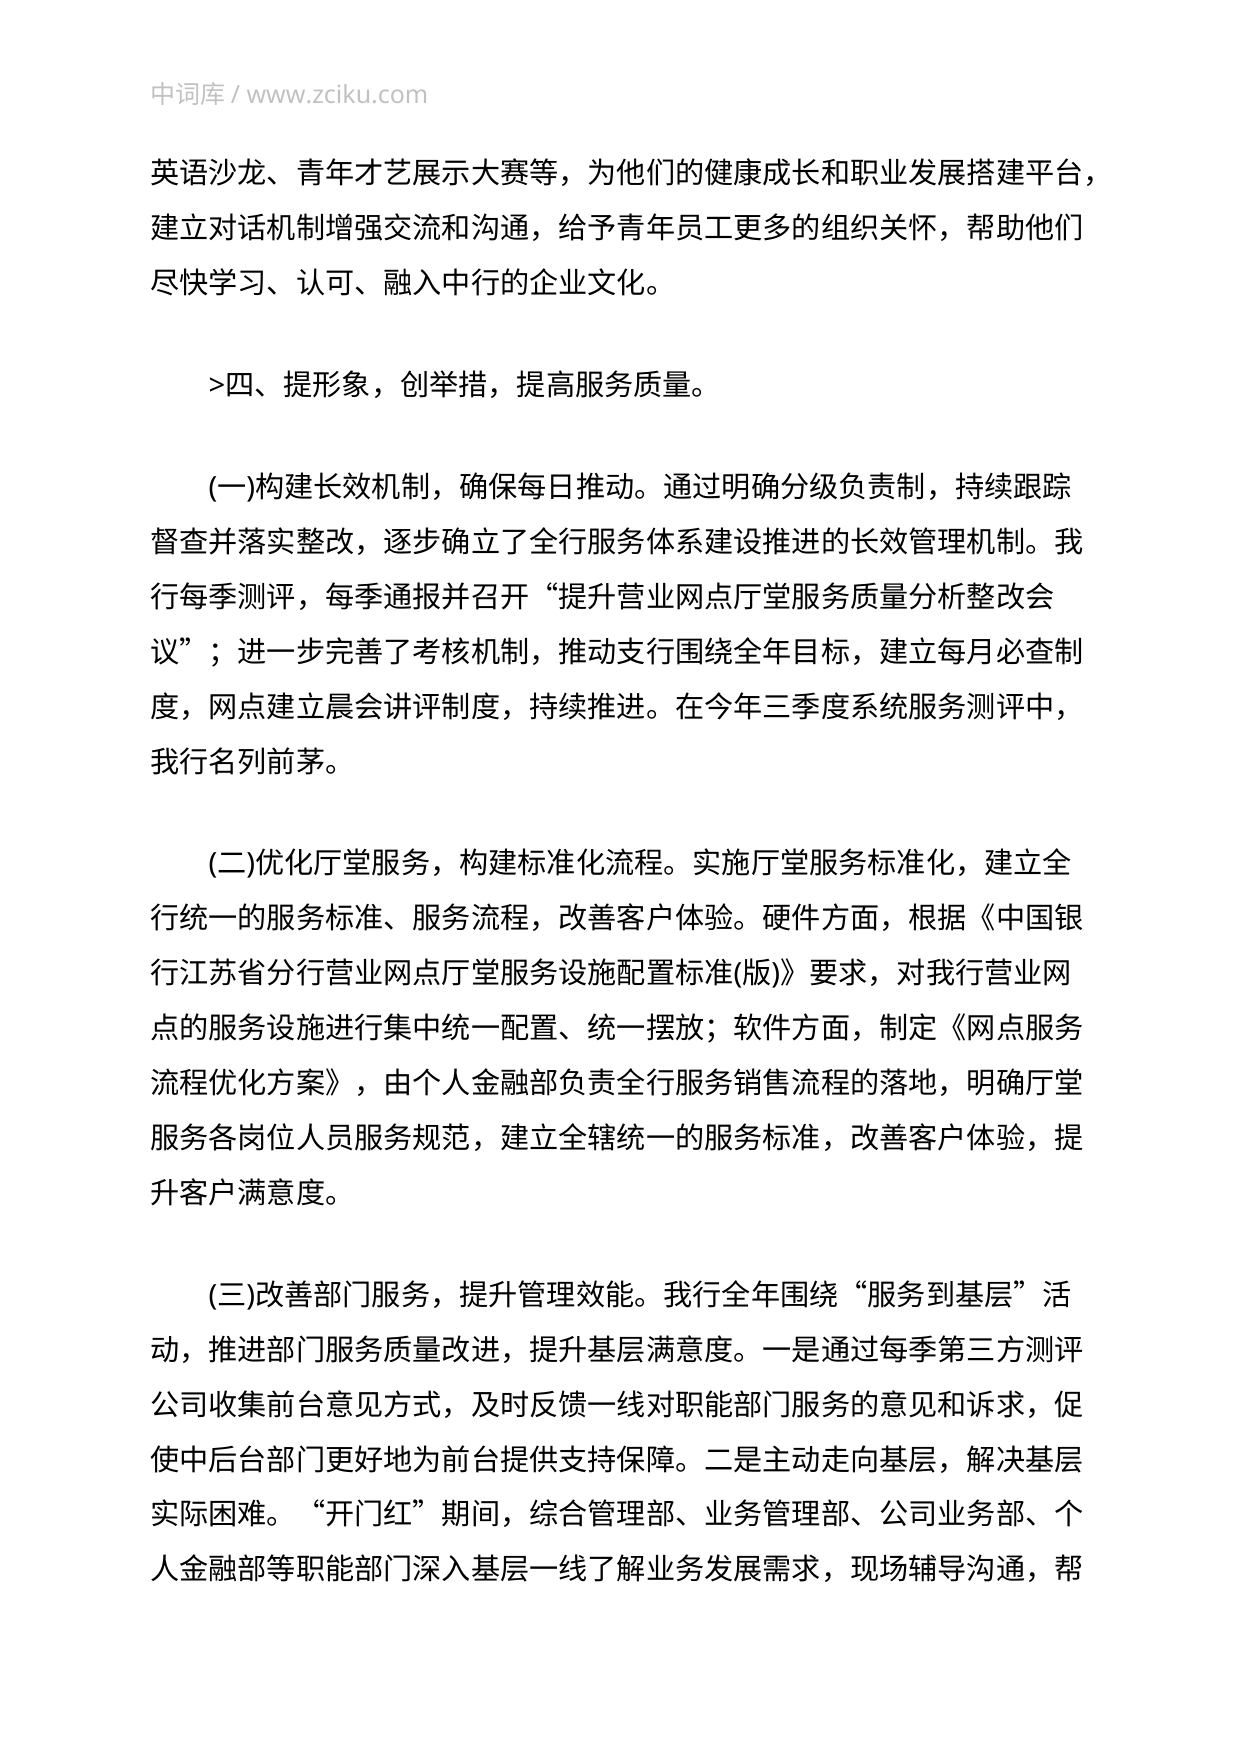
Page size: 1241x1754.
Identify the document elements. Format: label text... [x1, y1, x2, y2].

text (二)优化厅堂服务，构建标准化流程。实施厅堂服务标准化，建立全行统一的服务标准、服务流程，改善客户体验。硬件方面，根据《中国银行江苏省分行营业网点厅堂服务设施配置标准(版)》要求，对我行营业网点的服务设施进行集中统一配置、统一摆放；软件方面，制定《网点服务流程优化方案》，由个人金融部负责全行服务销售流程的落地，明确厅堂服务各岗位人员服务规范，建立全辖统一的服务标准，改善客户体验，提升客户满意度。 [150, 840, 1090, 1212]
text >四、提形象，创举措，提高服务质量。 [150, 362, 1090, 404]
text (一)构建长效机制，确保每日推动。通过明确分级负责制，持续跟踪督查并落实整改，逐步确立了全行服务体系建设推进的长效管理机制。我行每季测评，每季通报并召开“提升营业网点厅堂服务质量分析整改会议”；进一步完善了考核机制，推动支行围绕全年目标，建立每月必查制度，网点建立晨会讲评制度，持续推进。在今年三季度系统服务测评中，我行名列前茅。 [150, 463, 1090, 780]
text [150, 150, 1090, 302]
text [150, 1271, 1090, 1588]
